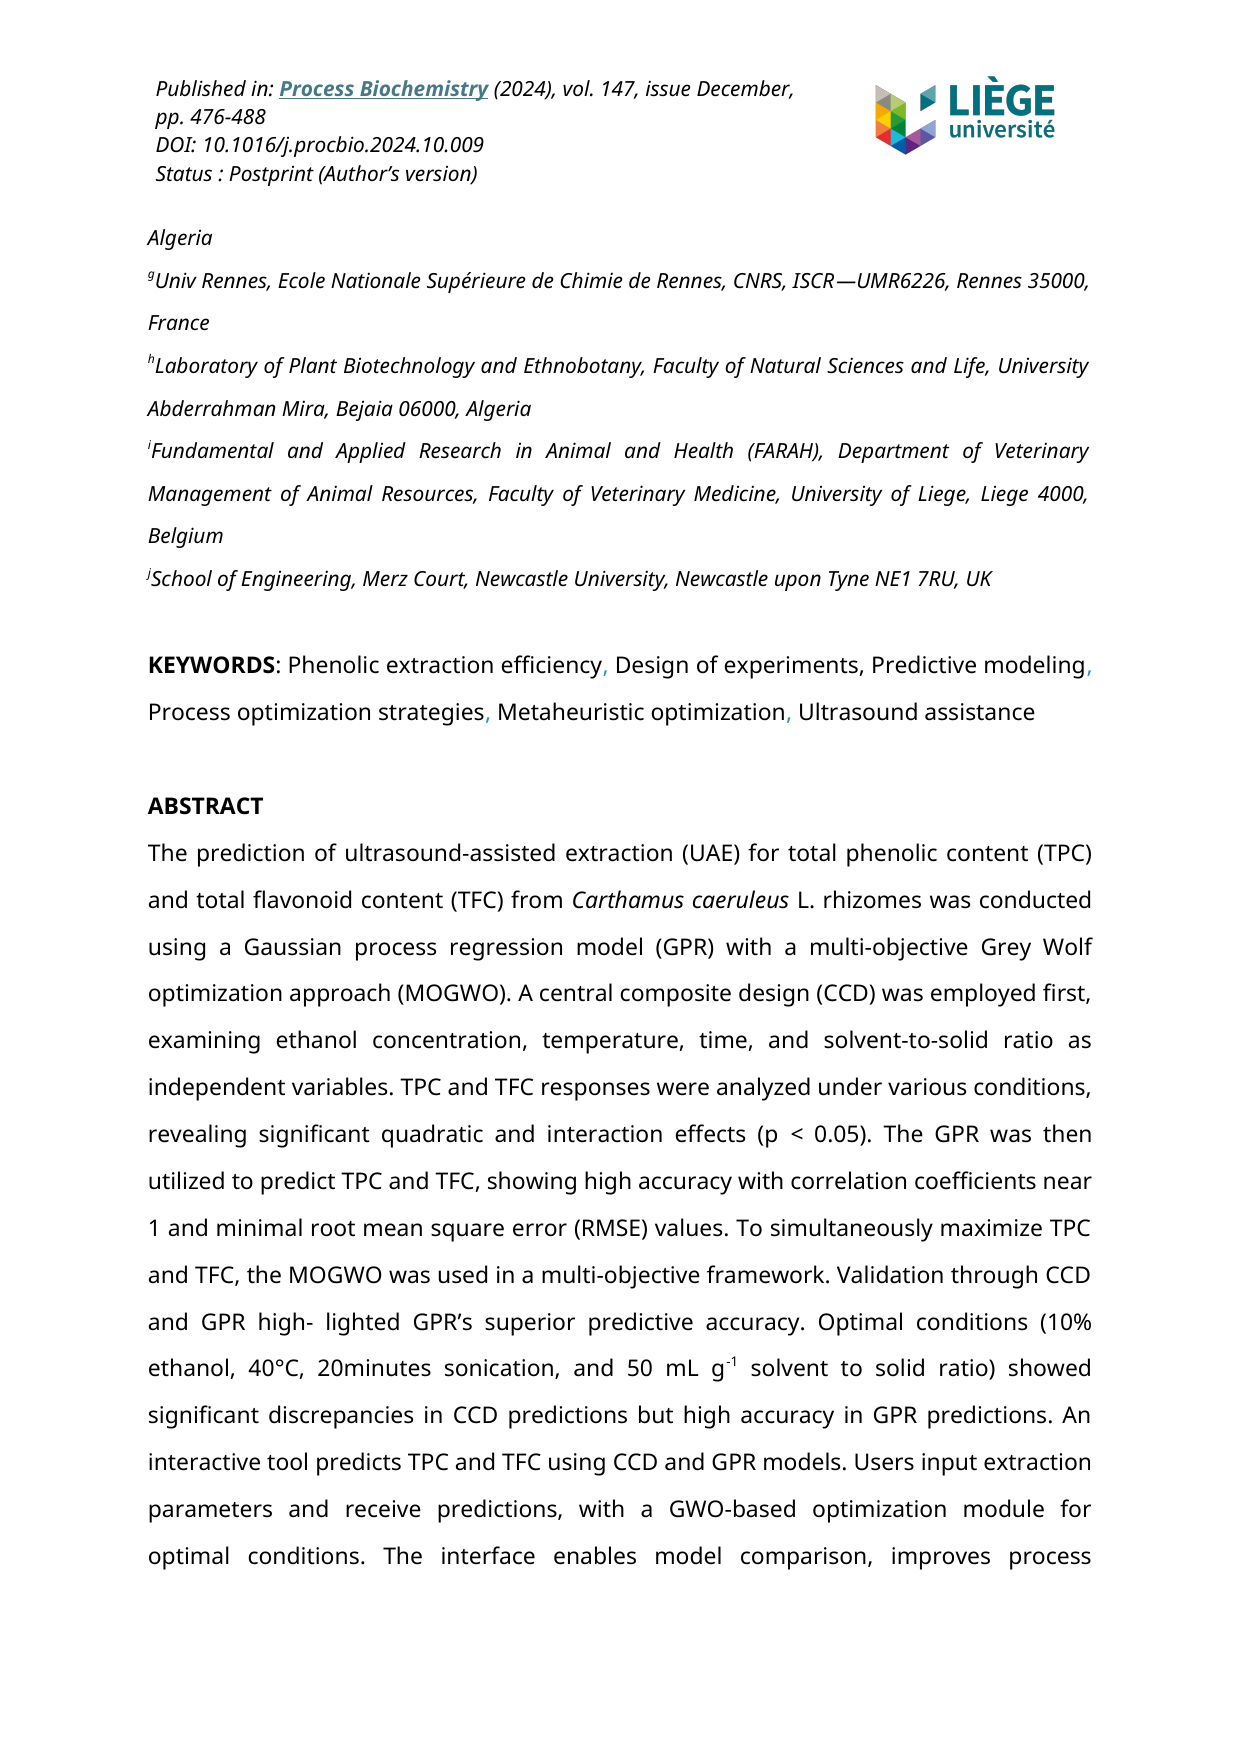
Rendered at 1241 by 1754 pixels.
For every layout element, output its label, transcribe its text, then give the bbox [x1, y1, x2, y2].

text gUniv Rennes, Ecole Nationale Supérieure de Chimie de Rennes, CNRS, ISCR—UMR6226, Rennes 35000, France [148, 266, 1093, 337]
text fLaboratory of Biomaterials and Transport Phenomena (LBMTP), University Yahia Fares, Médéa 26000, Algeria [148, 223, 1093, 252]
text ABSTRACT [148, 790, 1093, 821]
text KEYWORDS: Phenolic extraction efficiency, Design of experiments, Predictive modeling, Process optimization strategies, Metaheuristic optimization, Ultrasound assistance [148, 649, 1093, 727]
text jSchool of Engineering, Merz Court, Newcastle University, Newcastle upon Tyne NE1 7RU, UK [148, 564, 1093, 592]
text iFundamental and Applied Research in Animal and Health (FARAH), Department of Veterinary Management of Animal Resources, Faculty of Veterinary Medicine, University of Liege, Liege 4000, Belgium [148, 436, 1093, 550]
text hLaboratory of Plant Biotechnology and Ethnobotany, Faculty of Natural Sciences and Life, University Abderrahman Mira, Bejaia 06000, Algeria [148, 351, 1093, 422]
picture [850, 73, 1060, 172]
